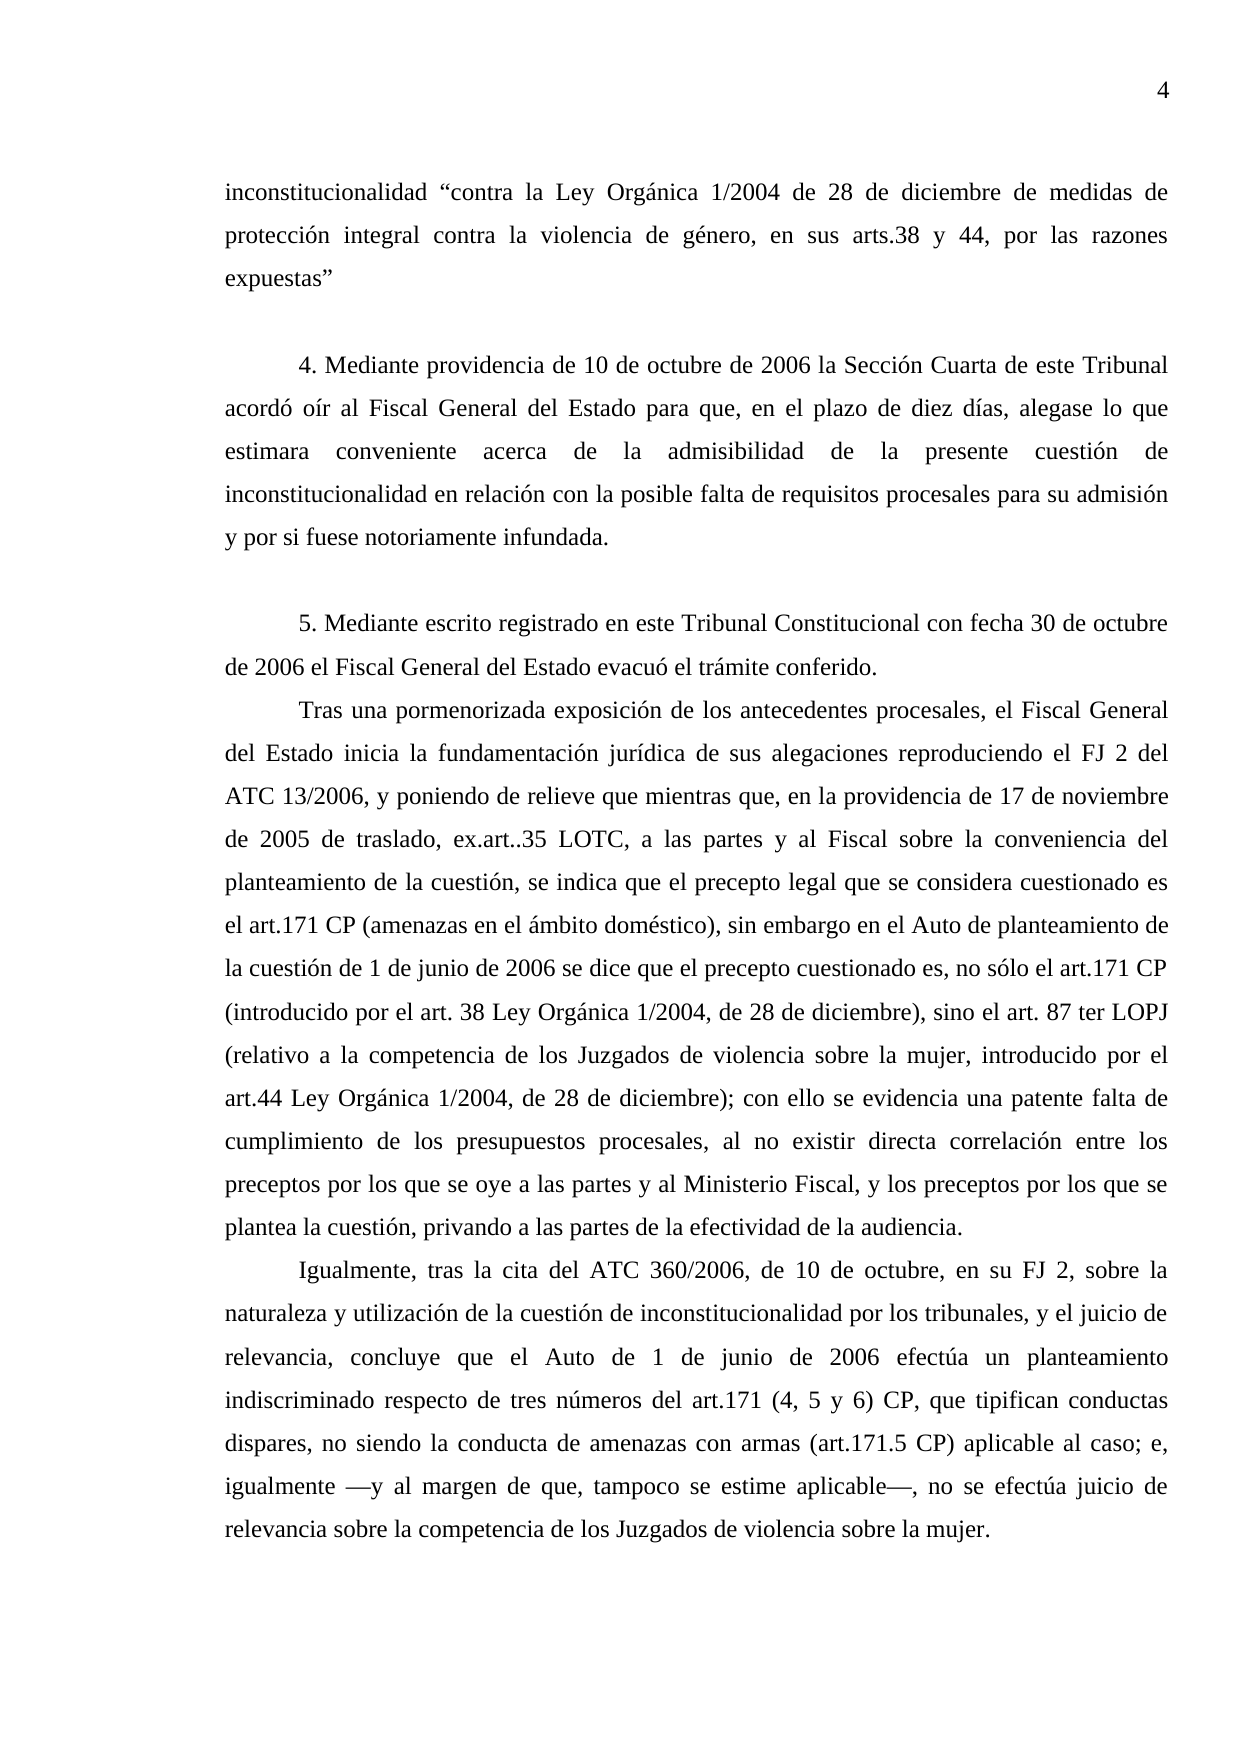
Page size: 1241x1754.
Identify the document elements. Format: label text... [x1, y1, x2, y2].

text 5. Mediante escrito registrado en este Tribunal Constitucional con fecha 30 de octubre de 2006 el Fiscal General del Estado evacuó el trámite conferido. [224, 608, 1169, 680]
text Tras una pormenorizada exposición de los antecedentes procesales, el Fiscal General del Estado inicia la fundamentación jurídica de sus alegaciones reproduciendo el FJ 2 del ATC 13/2006, y poniendo de relieve que mientras que, en la providencia de 17 de noviembre de 2005 de traslado, ex.art..35 LOTC, a las partes y al Fiscal sobre la conveniencia del planteamiento de la cuestión, se indica que el precepto legal que se considera cuestionado es el art.171 CP (amenazas en el ámbito doméstico), sin embargo en el Auto de planteamiento de la cuestión de 1 de junio de 2006 se dice que el precepto cuestionado es, no sólo el art.171 CP (introducido por el art. 38 Ley Orgánica 1/2004, de 28 de diciembre), sino el art. 87 ter LOPJ (relativo a la competencia de los Juzgados de violencia sobre la mujer, introducido por el art.44 Ley Orgánica 1/2004, de 28 de diciembre); con ello se evidencia una patente falta de cumplimiento de los presupuestos procesales, al no existir directa correlación entre los preceptos por los que se oye a las partes y al Ministerio Fiscal, y los preceptos por los que se plantea la cuestión, privando a las partes de la efectividad de la audiencia. [224, 695, 1169, 1241]
text 4. Mediante providencia de 10 de octubre de 2006 la Sección Cuarta de este Tribunal acordó oír al Fiscal General del Estado para que, en el plazo de diez días, alegase lo que estimara conveniente acerca de la admisibilidad de la presente cuestión de inconstitucionalidad en relación con la posible falta de requisitos procesales para su admisión y por si fuese notoriamente infundada. [224, 350, 1169, 551]
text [224, 177, 1169, 292]
text Igualmente, tras la cita del ATC 360/2006, de 10 de octubre, en su FJ 2, sobre la naturaleza y utilización de la cuestión de inconstitucionalidad por los tribunales, y el juicio de relevancia, concluye que el Auto de 1 de junio de 2006 efectúa un planteamiento indiscriminado respecto de tres números del art.171 (4, 5 y 6) CP, que tipifican conductas dispares, no siendo la conducta de amenazas con armas (art.171.5 CP) aplicable al caso; e, igualmente —y al margen de que, tampoco se estime aplicable—, no se efectúa juicio de relevancia sobre la competencia de los Juzgados de violencia sobre la mujer. [224, 1255, 1169, 1543]
